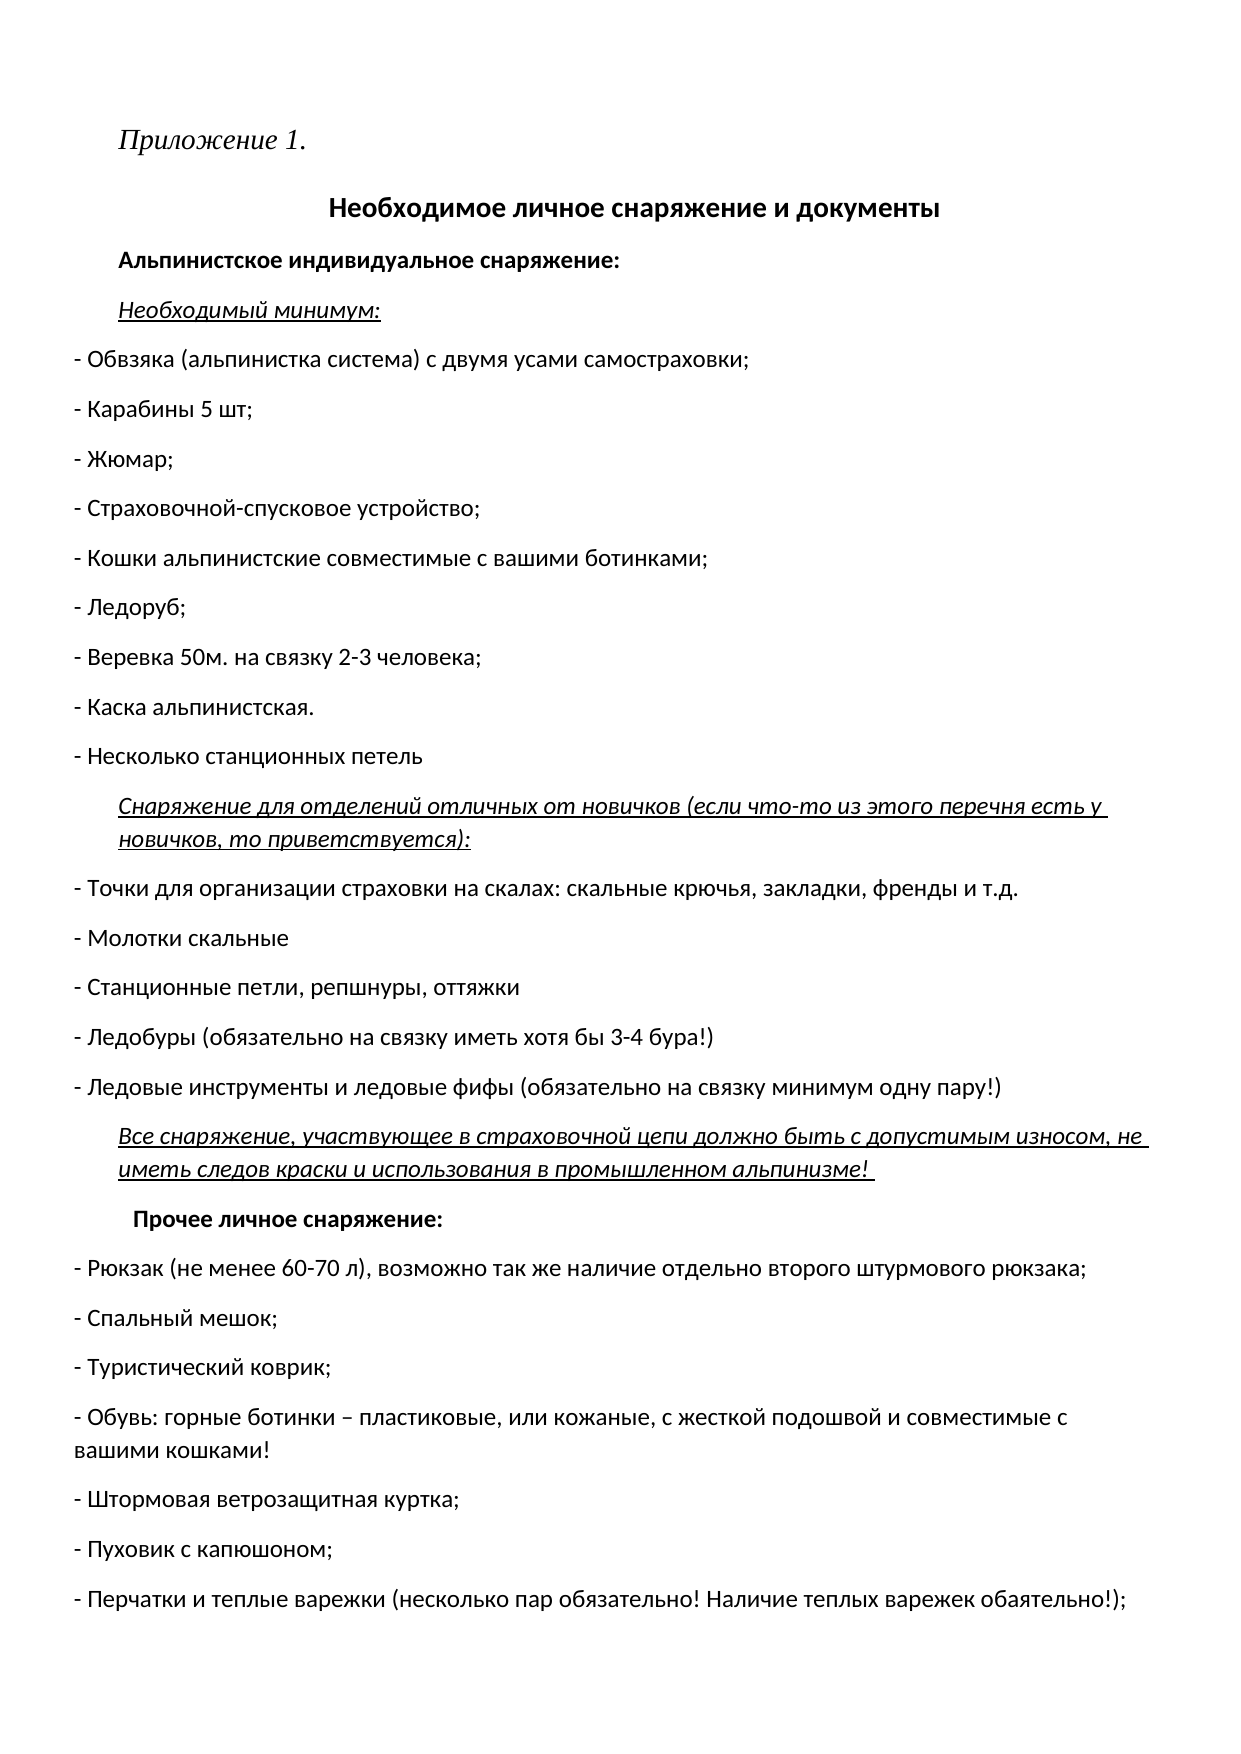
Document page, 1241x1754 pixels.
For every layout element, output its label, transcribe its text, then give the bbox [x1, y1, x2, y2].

text - Перчатки и теплые варежки (несколько пар обязательно! Наличие теплых варежек обаятельно!); [74, 1583, 1152, 1613]
text Все снаряжение, участвующее в страховочной цепи должно быть с допустимым износом, не иметь следов краски и использования в промышленном альпинизме! [118, 1120, 1152, 1184]
text - Страховочной-спусковое устройство; [74, 492, 1152, 523]
text - Точки для организации страховки на скалах: скальные крючья, закладки, френды и т.д. [74, 872, 1152, 903]
text - Обвзяка (альпинистка система) с двумя усами самостраховки; [74, 343, 1152, 374]
text - Молотки скальные [74, 922, 1152, 952]
text - Туристический коврик; [74, 1351, 1152, 1382]
text - Кошки альпинистские совместимые с вашими ботинками; [74, 542, 1152, 572]
text Необходимое личное снаряжение и документы [118, 189, 1152, 225]
text - Каска альпинистская. [74, 691, 1152, 721]
text - Ледоруб; [74, 591, 1152, 622]
text Альпинистское индивидуальное снаряжение: [118, 244, 1152, 275]
text Необходимый минимум: [118, 294, 1152, 324]
text - Ледобуры (обязательно на связку иметь хотя бы 3-4 бура!) [74, 1021, 1152, 1052]
text - Рюкзак (не менее 60-70 л), возможно так же наличие отдельно второго штурмового рюкзака; [74, 1252, 1152, 1283]
text - Обувь: горные ботинки – пластиковые, или кожаные, с жесткой подошвой и совместимые с вашими кошками! [74, 1401, 1152, 1464]
text - Спальный мешок; [74, 1302, 1152, 1332]
text Приложение 1. [118, 122, 1152, 156]
text - Штормовая ветрозащитная куртка; [74, 1483, 1152, 1514]
text - Несколько станционных петель [74, 740, 1152, 771]
text - Жюмар; [74, 443, 1152, 473]
text Прочее личное снаряжение: [133, 1203, 1152, 1233]
text - Карабины 5 шт; [74, 393, 1152, 424]
text - Веревка 50м. на связку 2-3 человека; [74, 641, 1152, 672]
text - Пуховик с капюшоном; [74, 1533, 1152, 1564]
text - Ледовые инструменты и ледовые фифы (обязательно на связку минимум одну пару!) [74, 1071, 1152, 1101]
text - Станционные петли, репшнуры, оттяжки [74, 971, 1152, 1002]
text Снаряжение для отделений отличных от новичков (если что-то из этого перечня есть у новичков, то приветствуется): [118, 790, 1152, 853]
